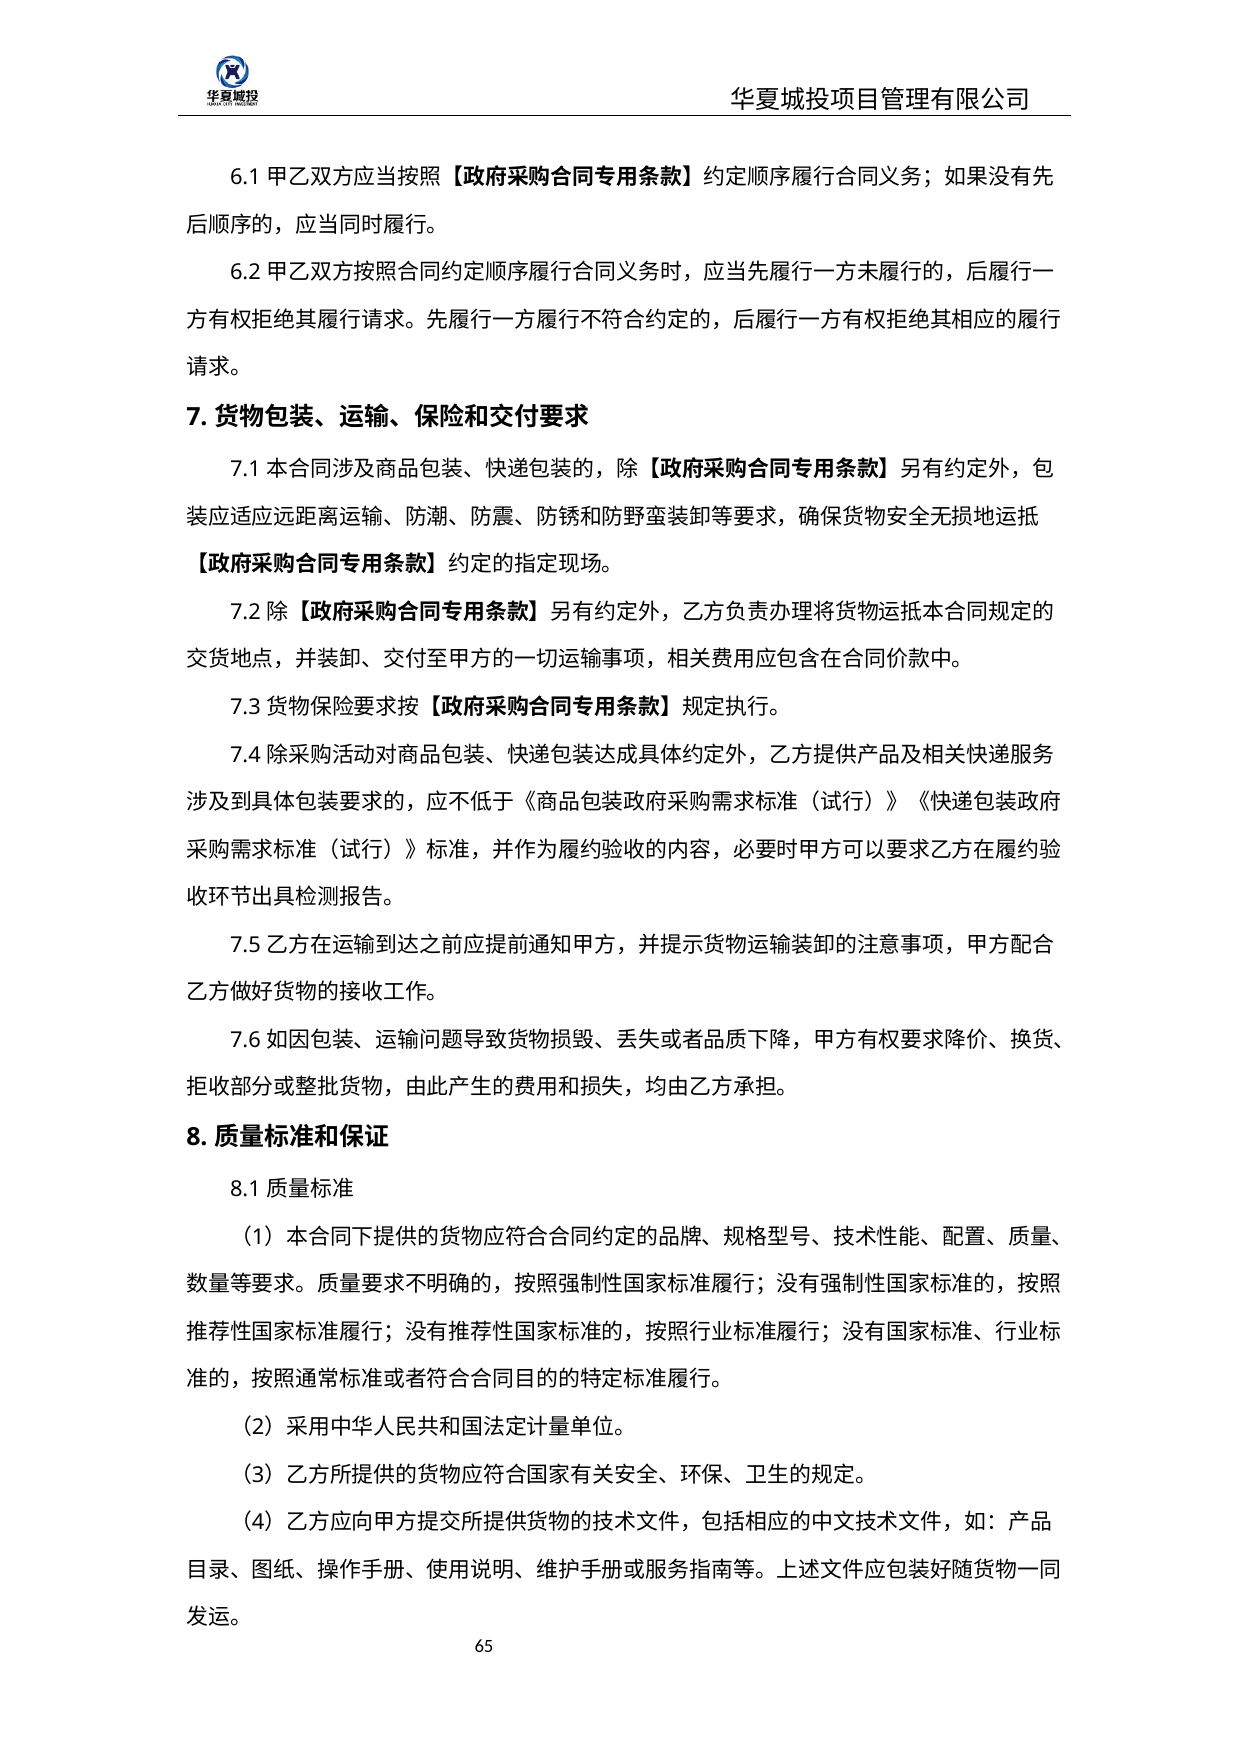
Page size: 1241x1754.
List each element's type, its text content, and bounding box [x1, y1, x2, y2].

text 8. 质量标准和保证 [186, 1117, 1063, 1153]
text 7.2 除【政府采购合同专用条款】另有约定外，乙方负责办理将货物运抵本合同规定的交货地点，并装卸、交付至甲方的一切运输事项，相关费用应包含在合同价款中。 [186, 594, 1063, 673]
text 7.3 货物保险要求按【政府采购合同专用条款】规定执行。 [186, 689, 1063, 721]
picture [186, 45, 279, 111]
text （4）乙方应向甲方提交所提供货物的技术文件，包括相应的中文技术文件，如：产品目录、图纸、操作手册、使用说明、维护手册或服务指南等。上述文件应包装好随货物一同发运。 [186, 1504, 1063, 1631]
text （3）乙方所提供的货物应符合国家有关安全、环保、卫生的规定。 [186, 1457, 1063, 1488]
text 8.1 质量标准 [186, 1171, 1063, 1203]
text 7.1 本合同涉及商品包装、快递包装的，除【政府采购合同专用条款】另有约定外，包装应适应远距离运输、防潮、防震、防锈和防野蛮装卸等要求，确保货物安全无损地运抵【政府采购合同专用条款】约定的指定现场。 [186, 451, 1063, 578]
text 6.1 甲乙双方应当按照【政府采购合同专用条款】约定顺序履行合同义务；如果没有先后顺序的，应当同时履行。 [186, 159, 1063, 238]
text （1）本合同下提供的货物应符合合同约定的品牌、规格型号、技术性能、配置、质量、数量等要求。质量要求不明确的，按照强制性国家标准履行；没有强制性国家标准的，按照推荐性国家标准履行；没有推荐性国家标准的，按照行业标准履行；没有国家标准、行业标准的，按照通常标准或者符合合同目的的特定标准履行。 [186, 1219, 1063, 1393]
text 6.2 甲乙双方按照合同约定顺序履行合同义务时，应当先履行一方未履行的，后履行一方有权拒绝其履行请求。先履行一方履行不符合约定的，后履行一方有权拒绝其相应的履行请求。 [186, 254, 1063, 381]
text （2）采用中华人民共和国法定计量单位。 [186, 1409, 1063, 1441]
text 7.5 乙方在运输到达之前应提前通知甲方，并提示货物运输装卸的注意事项，甲方配合乙方做好货物的接收工作。 [186, 927, 1063, 1006]
text 7. 货物包装、运输、保险和交付要求 [186, 397, 1063, 433]
text 7.6 如因包装、运输问题导致货物损毁、丢失或者品质下降，甲方有权要求降价、换货、拒收部分或整批货物，由此产生的费用和损失，均由乙方承担。 [186, 1022, 1063, 1101]
text 7.4 除采购活动对商品包装、快递包装达成具体约定外，乙方提供产品及相关快递服务涉及到具体包装要求的，应不低于《商品包装政府采购需求标准（试行）》《快递包装政府采购需求标准（试行）》标准，并作为履约验收的内容，必要时甲方可以要求乙方在履约验收环节出具检测报告。 [186, 737, 1063, 911]
